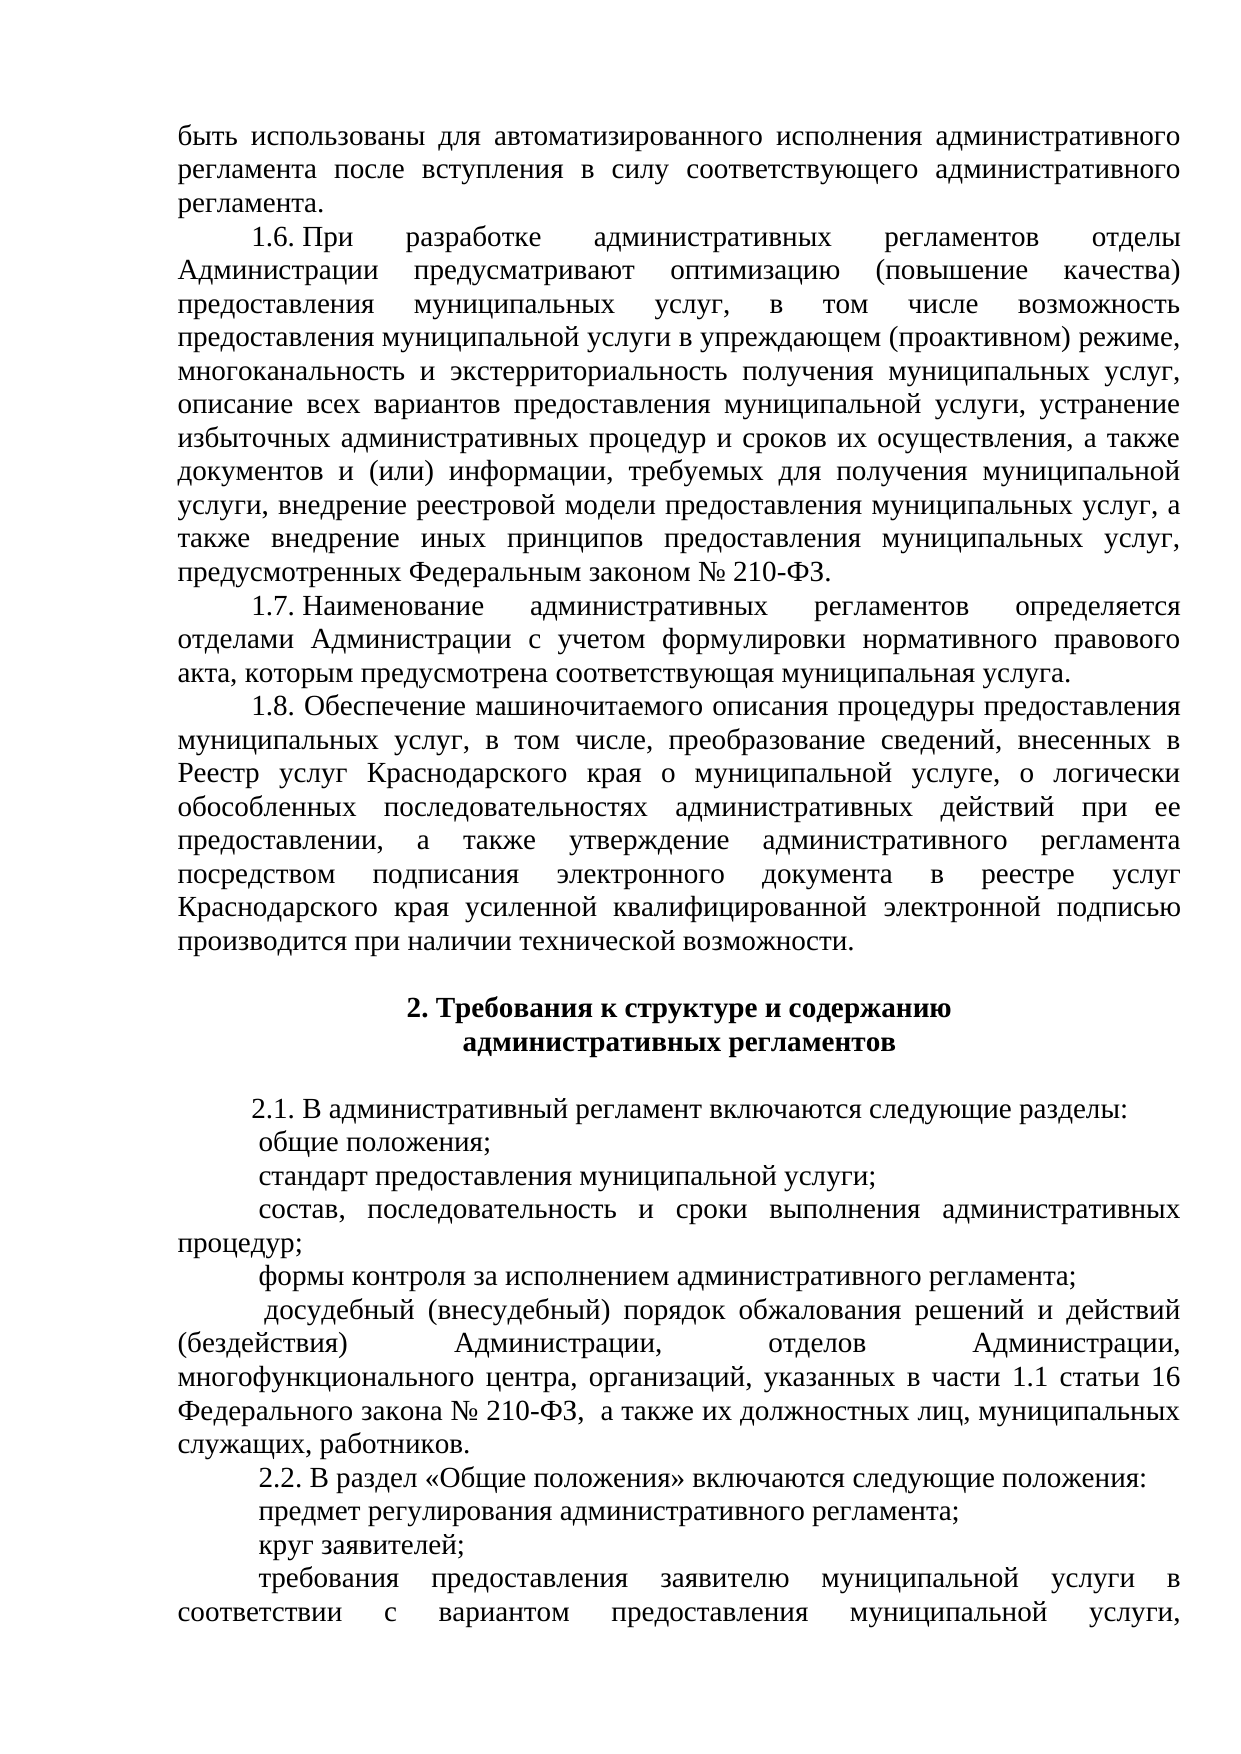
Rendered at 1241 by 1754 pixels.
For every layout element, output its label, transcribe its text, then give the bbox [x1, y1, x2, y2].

text досудебный (внесудебный) порядок обжалования решений и действий (бездействия) Администрации, отделов Администрации, многофункционального центра, организаций, указанных в части 1.1 статьи 16 Федерального закона № 210-ФЗ, а также их должностных лиц, муниципальных служащих, работников. [177, 1292, 1181, 1460]
text 2.1. В административный регламент включаются следующие разделы: [177, 1091, 1181, 1124]
text 1.7. Наименование административных регламентов определяется отделами Администрации с учетом формулировки нормативного правового акта, которым предусмотрена соответствующая муниципальная услуга. [177, 588, 1181, 688]
text административных регламентов [177, 1024, 1181, 1057]
text стандарт предоставления муниципальной услуги; [177, 1158, 1181, 1191]
text общие положения; [177, 1124, 1181, 1158]
text 2. Требования к структуре и содержанию [177, 990, 1181, 1024]
text формы контроля за исполнением административного регламента; [177, 1258, 1181, 1292]
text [177, 118, 1181, 219]
text 1.8. Обеспечение машиночитаемого описания процедуры предоставления муниципальных услуг, в том числе, преобразование сведений, внесенных в Реестр услуг Краснодарского края о муниципальной услуге, о логически обособленных последовательностях административных действий при ее предоставлении, а также утверждение административного регламента посредством подписания электронного документа в реестре услуг Краснодарского края усиленной квалифицированной электронной подписью производится при наличии технической возможности. [177, 688, 1181, 957]
text предмет регулирования административного регламента; [177, 1493, 1181, 1527]
text 1.6. При разработке административных регламентов отделы Администрации предусматривают оптимизацию (повышение качества) предоставления муниципальных услуг, в том числе возможность предоставления муниципальной услуги в упреждающем (проактивном) режиме, многоканальность и экстерриториальность получения муниципальных услуг, описание всех вариантов предоставления муниципальной услуги, устранение избыточных административных процедур и сроков их осуществления, а также документов и (или) информации, требуемых для получения муниципальной услуги, внедрение реестровой модели предоставления муниципальных услуг, а также внедрение иных принципов предоставления муниципальных услуг, предусмотренных Федеральным законом № 210-ФЗ. [177, 219, 1181, 588]
text круг заявителей; [177, 1527, 1181, 1560]
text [177, 1560, 1181, 1627]
text 2.2. В раздел «Общие положения» включаются следующие положения: [177, 1460, 1181, 1493]
text состав, последовательность и сроки выполнения административных процедур; [177, 1191, 1181, 1258]
